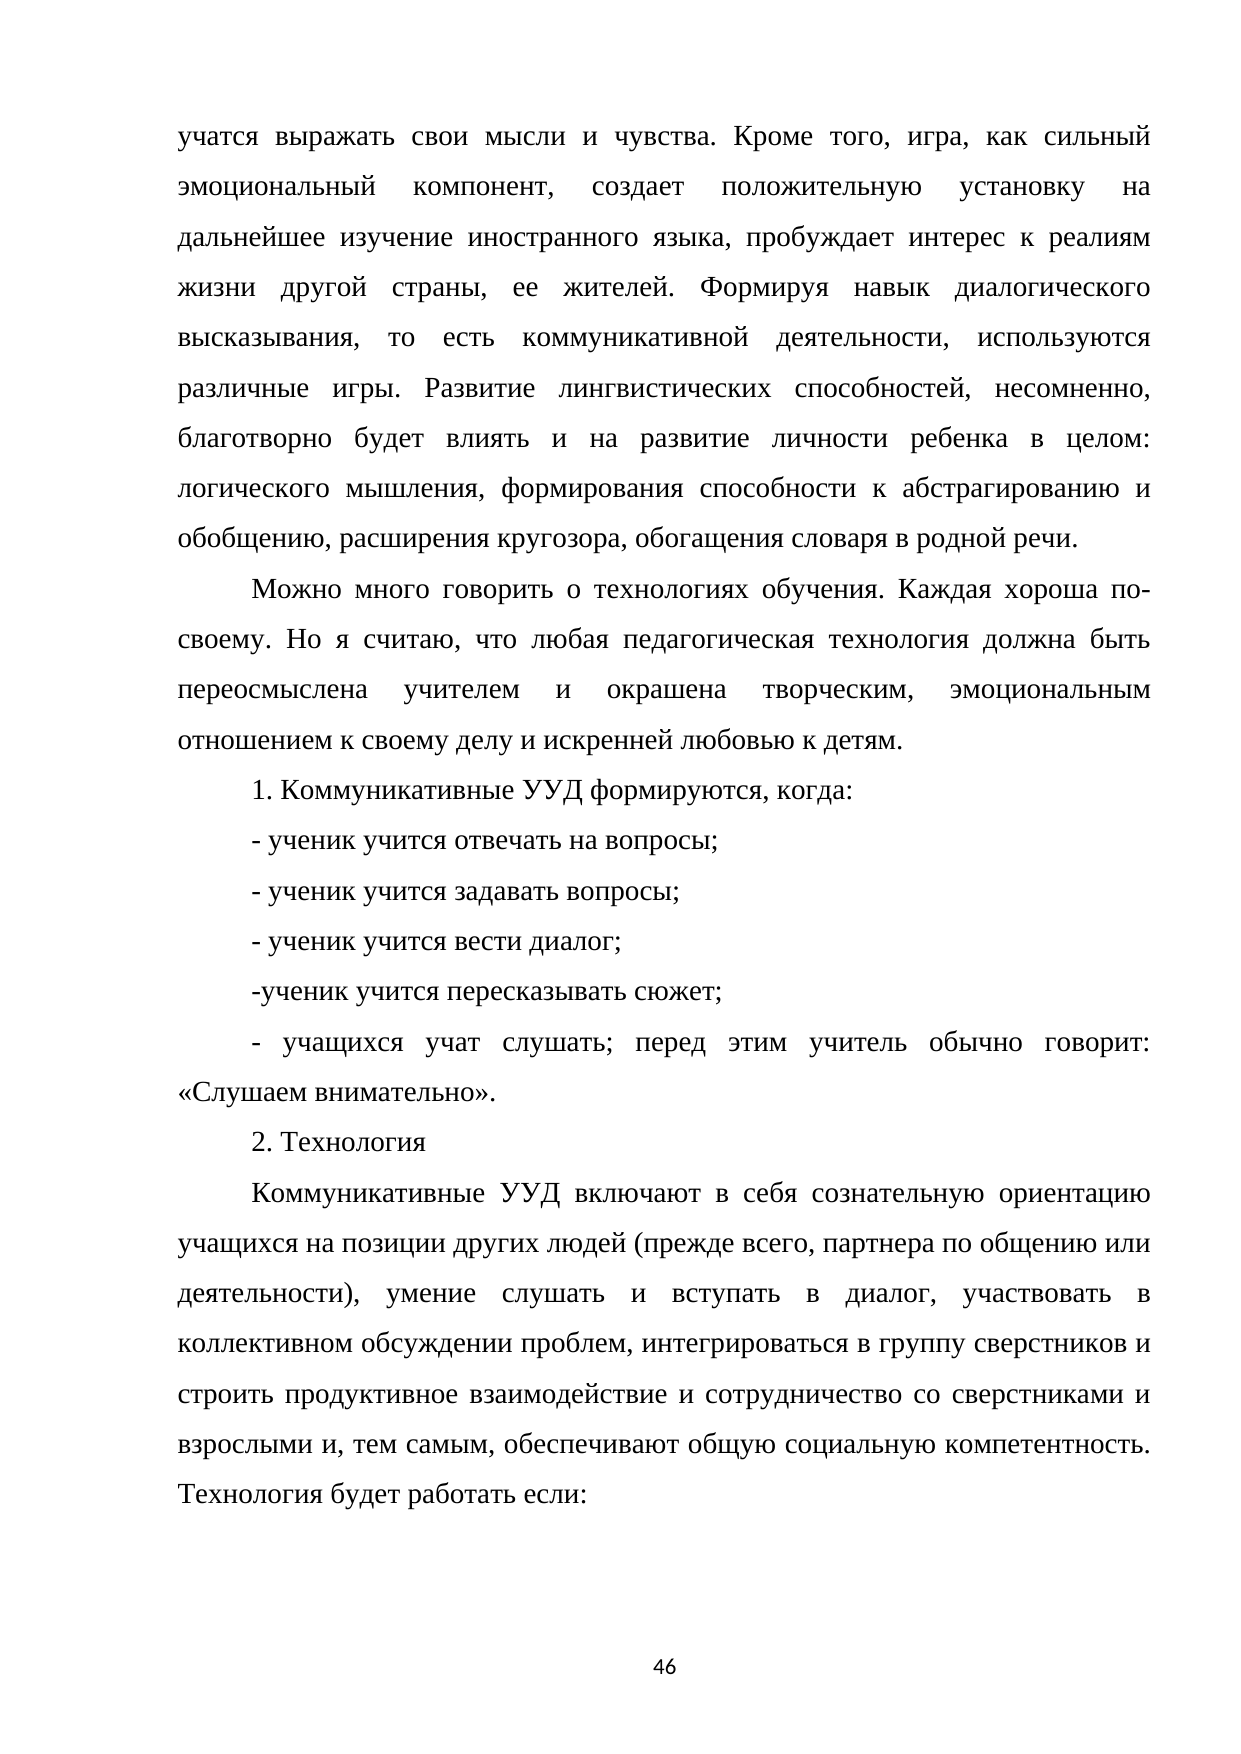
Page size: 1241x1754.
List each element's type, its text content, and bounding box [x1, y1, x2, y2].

text -ученик учится пересказывать сюжет; [177, 973, 1152, 1007]
text Можно много говорить о технологиях обучения. Каждая хороша по-своему. Но я считаю, что любая педагогическая технология должна быть переосмыслена учителем и окрашена творческим, эмоциональным отношением к своему делу и искренней любовью к детям. [177, 571, 1152, 755]
text 1. Коммуникативные УУД формируются, когда: [177, 772, 1152, 806]
text - ученик учится задавать вопросы; [177, 873, 1152, 906]
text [177, 118, 1152, 554]
text - ученик учится вести диалог; [177, 923, 1152, 957]
text 2. Технология [177, 1124, 1152, 1158]
text Коммуникативные УУД включают в себя сознательную ориентацию учащихся на позиции других людей (прежде всего, партнера по общению или деятельности), умение слушать и вступать в диалог, участвовать в коллективном обсуждении проблем, интегрироваться в группу сверстников и строить продуктивное взаимодействие и сотрудничество со сверстниками и взрослыми и, тем самым, обеспечивают общую социальную компетентность. Технология будет работать если: [177, 1175, 1152, 1510]
text - ученик учится отвечать на вопросы; [177, 822, 1152, 856]
text - учащихся учат слушать; перед этим учитель обычно говорит: «Слушаем внимательно». [177, 1024, 1152, 1108]
